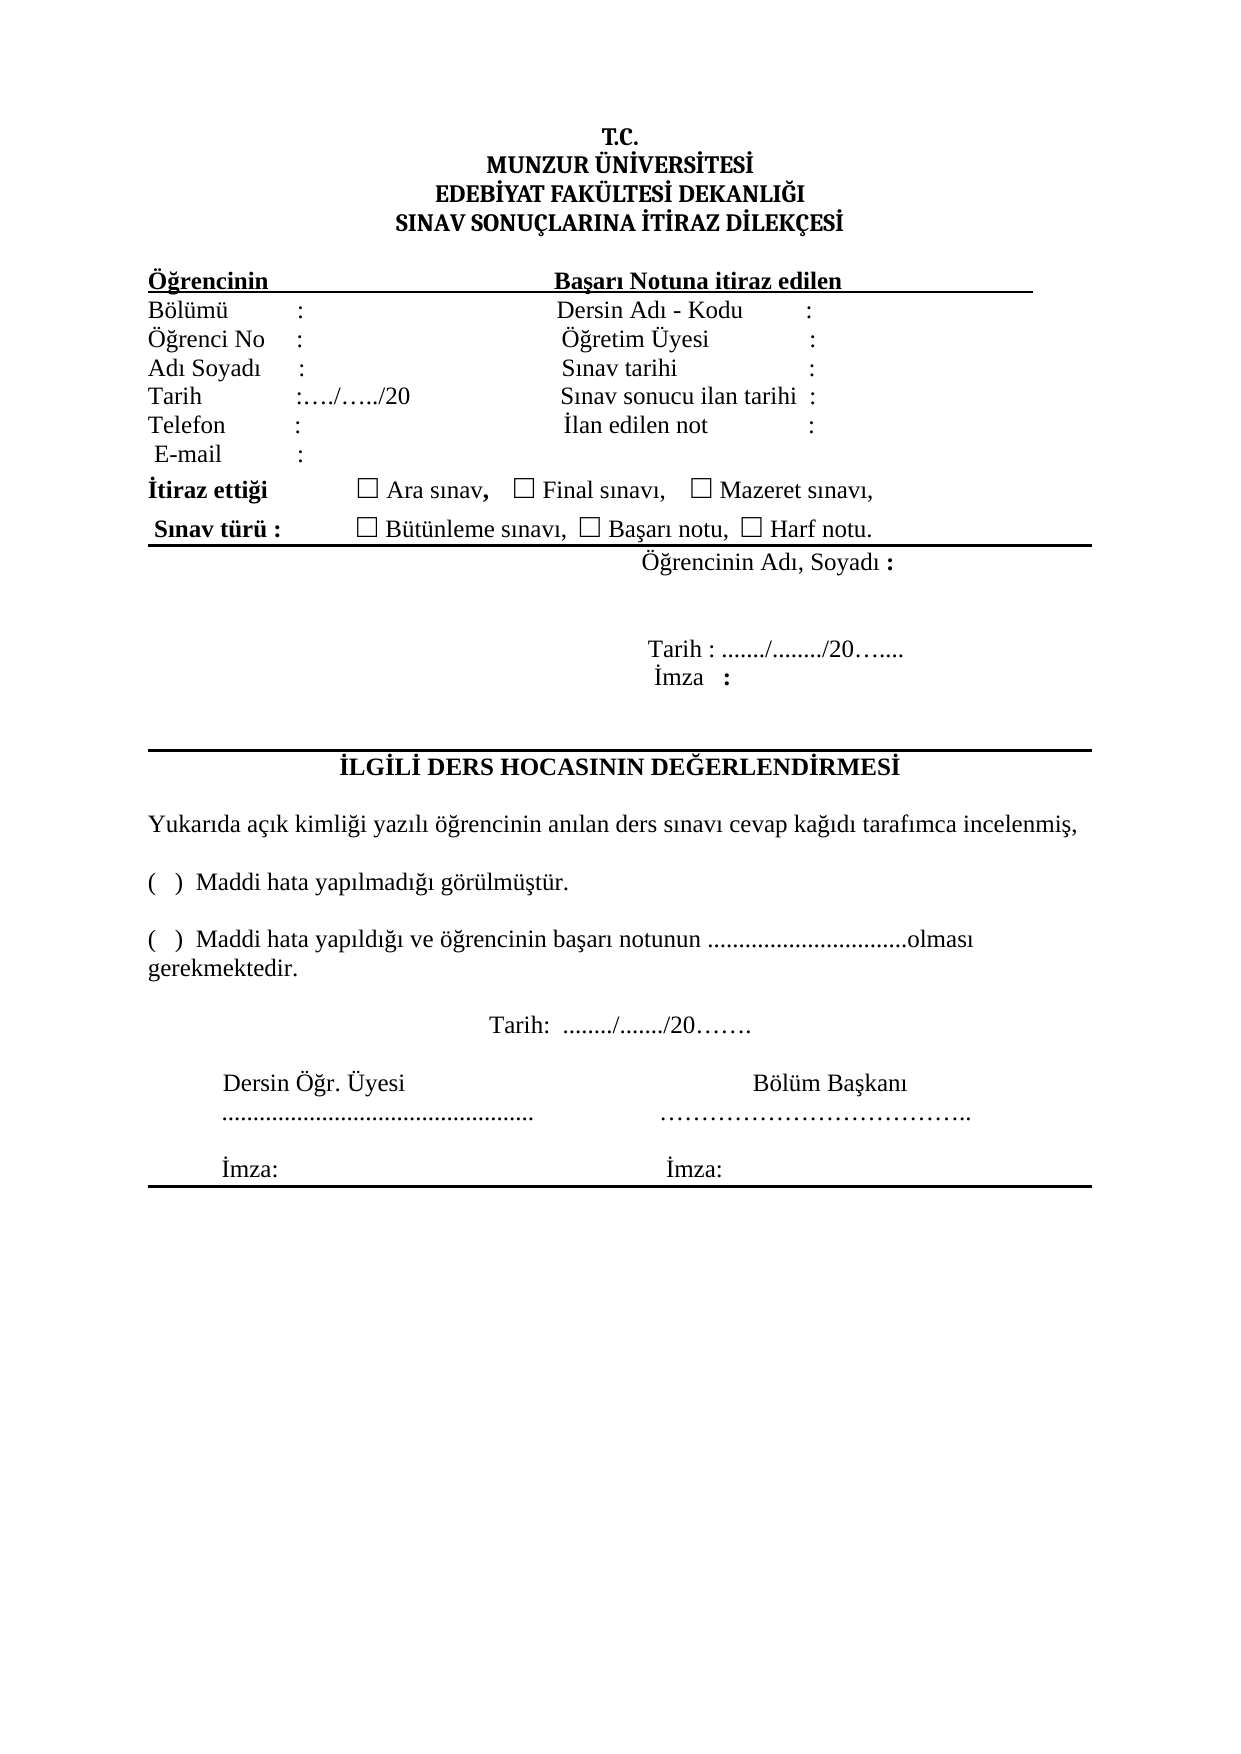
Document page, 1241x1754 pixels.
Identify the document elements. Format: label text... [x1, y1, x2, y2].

text İmza : [148, 662, 1092, 691]
text .................................................. ……………………………….. [148, 1097, 1092, 1126]
text SINAV SONUÇLARINA İTİRAZ DİLEKÇESİ [148, 209, 1092, 238]
text Yukarıda açık kimliği yazılı öğrencinin anılan ders sınavı cevap kağıdı tarafımca incelenmiş, [148, 809, 1092, 838]
text Öğrenci No : Öğretim Üyesi : [148, 324, 1092, 353]
text Tarih: ......../......./20……. [148, 1011, 1092, 1039]
subtitle MUNZUR ÜNİVERSİTESİ [148, 151, 1092, 180]
text İtiraz ettiği □ Ara sınav, □ Final sınavı, □ Mazeret sınavı, [148, 468, 1092, 506]
subtitle T.C. [148, 123, 1092, 151]
text İmza: İmza: [148, 1154, 1092, 1185]
text Adı Soyadı : Sınav tarihi : [148, 353, 1092, 381]
text Öğrencinin Başarı Notuna itiraz edilen [148, 266, 1092, 295]
text Dersin Öğr. Üyesi Bölüm Başkanı [148, 1068, 1092, 1097]
text Bölümü : Dersin Adı - Kodu : [148, 295, 1092, 324]
text ( ) Maddi hata yapıldığı ve öğrencinin başarı notunun ................................olması gerekmektedir. [148, 924, 1092, 982]
text Sınav türü : □ Bütünleme sınavı, □ Başarı notu, □ Harf notu. [148, 506, 1092, 544]
text E-mail : [148, 439, 1092, 468]
text ( ) Maddi hata yapılmadığı görülmüştür. [148, 867, 1092, 896]
text Tarih : ......./......../20….... [148, 634, 1092, 662]
text Tarih :…./…../20 Sınav sonucu ilan tarihi : [148, 381, 1092, 410]
text Telefon : İlan edilen not : [148, 410, 1092, 439]
subtitle EDEBİYAT FAKÜLTESİ DEKANLIĞI [148, 180, 1092, 209]
text Öğrencinin Adı, Soyadı : [148, 547, 1092, 576]
text İLGİLİ DERS HOCASININ DEĞERLENDİRMESİ [148, 752, 1092, 781]
